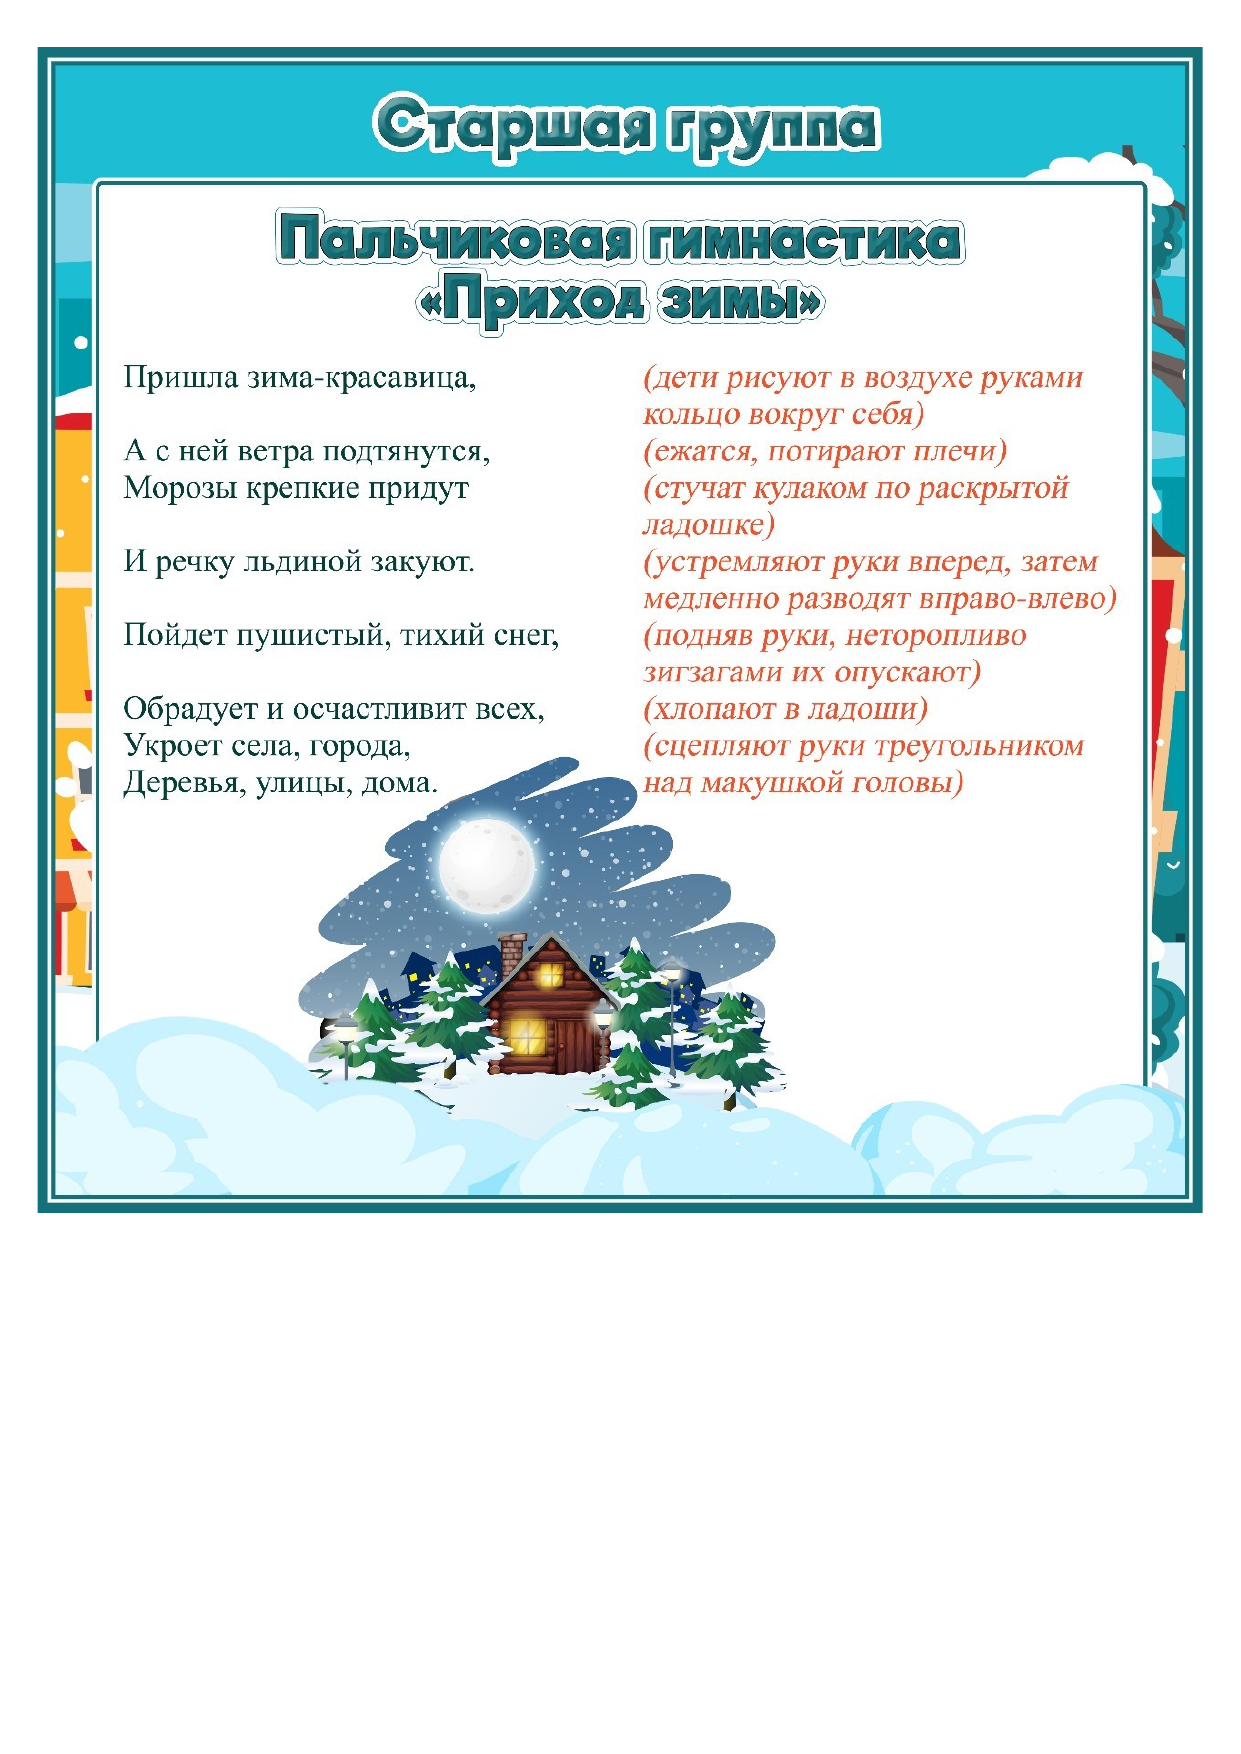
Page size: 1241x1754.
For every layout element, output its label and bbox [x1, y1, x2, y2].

picture [37, 47, 1203, 1213]
